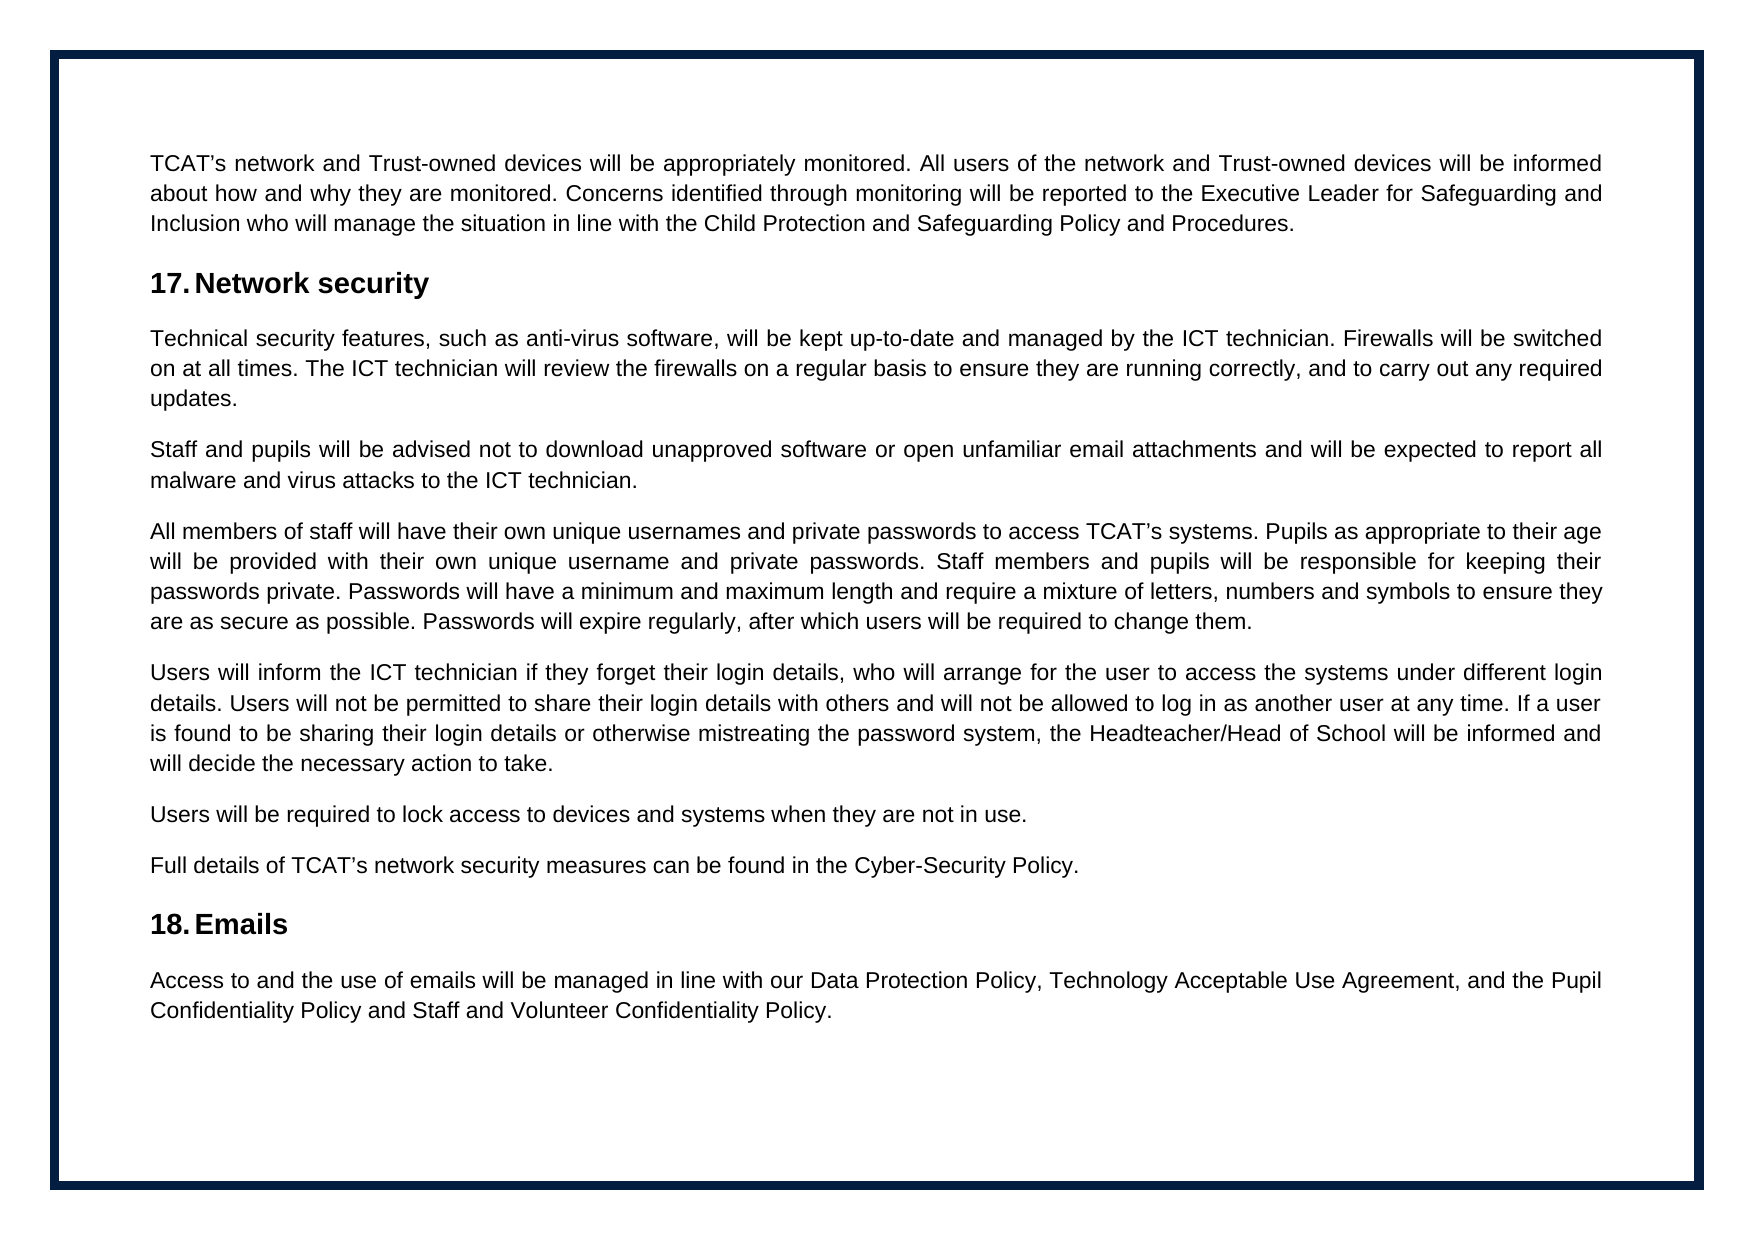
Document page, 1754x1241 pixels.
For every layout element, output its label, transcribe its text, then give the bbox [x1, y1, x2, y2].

text All members of staff will have their own unique usernames and private passwords to access TCAT’s systems. Pupils as appropriate to their age will be provided with their own unique username and private passwords. Staff members and pupils will be responsible for keeping their passwords private. Passwords will have a minimum and maximum length and require a mixture of letters, numbers and symbols to ensure they are as secure as possible. Passwords will expire regularly, after which users will be required to change them. [150, 518, 1604, 635]
text Full details of TCAT’s network security measures can be found in the Cyber-Security Policy. [150, 852, 1604, 878]
subtitle Network security [150, 266, 1604, 299]
text Users will inform the ICT technician if they forget their login details, who will arrange for the user to access the systems under different login details. Users will not be permitted to share their login details with others and will not be allowed to log in as another user at any time. If a user is found to be sharing their login details or otherwise mistreating the password system, the Headteacher/Head of School will be informed and will decide the necessary action to take. [150, 659, 1604, 776]
text Users will be required to lock access to devices and systems when they are not in use. [150, 801, 1604, 827]
text Access to and the use of emails will be managed in line with our Data Protection Policy, Technology Acceptable Use Agreement, and the Pupil Confidentiality Policy and Staff and Volunteer Confidentiality Policy. [150, 967, 1604, 1023]
text TCAT’s network and Trust-owned devices will be appropriately monitored. All users of the network and Trust-owned devices will be informed about how and why they are monitored. Concerns identified through monitoring will be reported to the Executive Leader for Safeguarding and Inclusion who will manage the situation in line with the Child Protection and Safeguarding Policy and Procedures. [150, 150, 1604, 237]
text Staff and pupils will be advised not to download unapproved software or open unfamiliar email attachments and will be expected to report all malware and virus attacks to the ICT technician. [150, 436, 1604, 493]
subtitle Emails [150, 907, 1604, 941]
text Technical security features, such as anti-virus software, will be kept up-to-date and managed by the ICT technician. Firewalls will be switched on at all times. The ICT technician will review the firewalls on a regular basis to ensure they are running correctly, and to carry out any required updates. [150, 325, 1604, 412]
